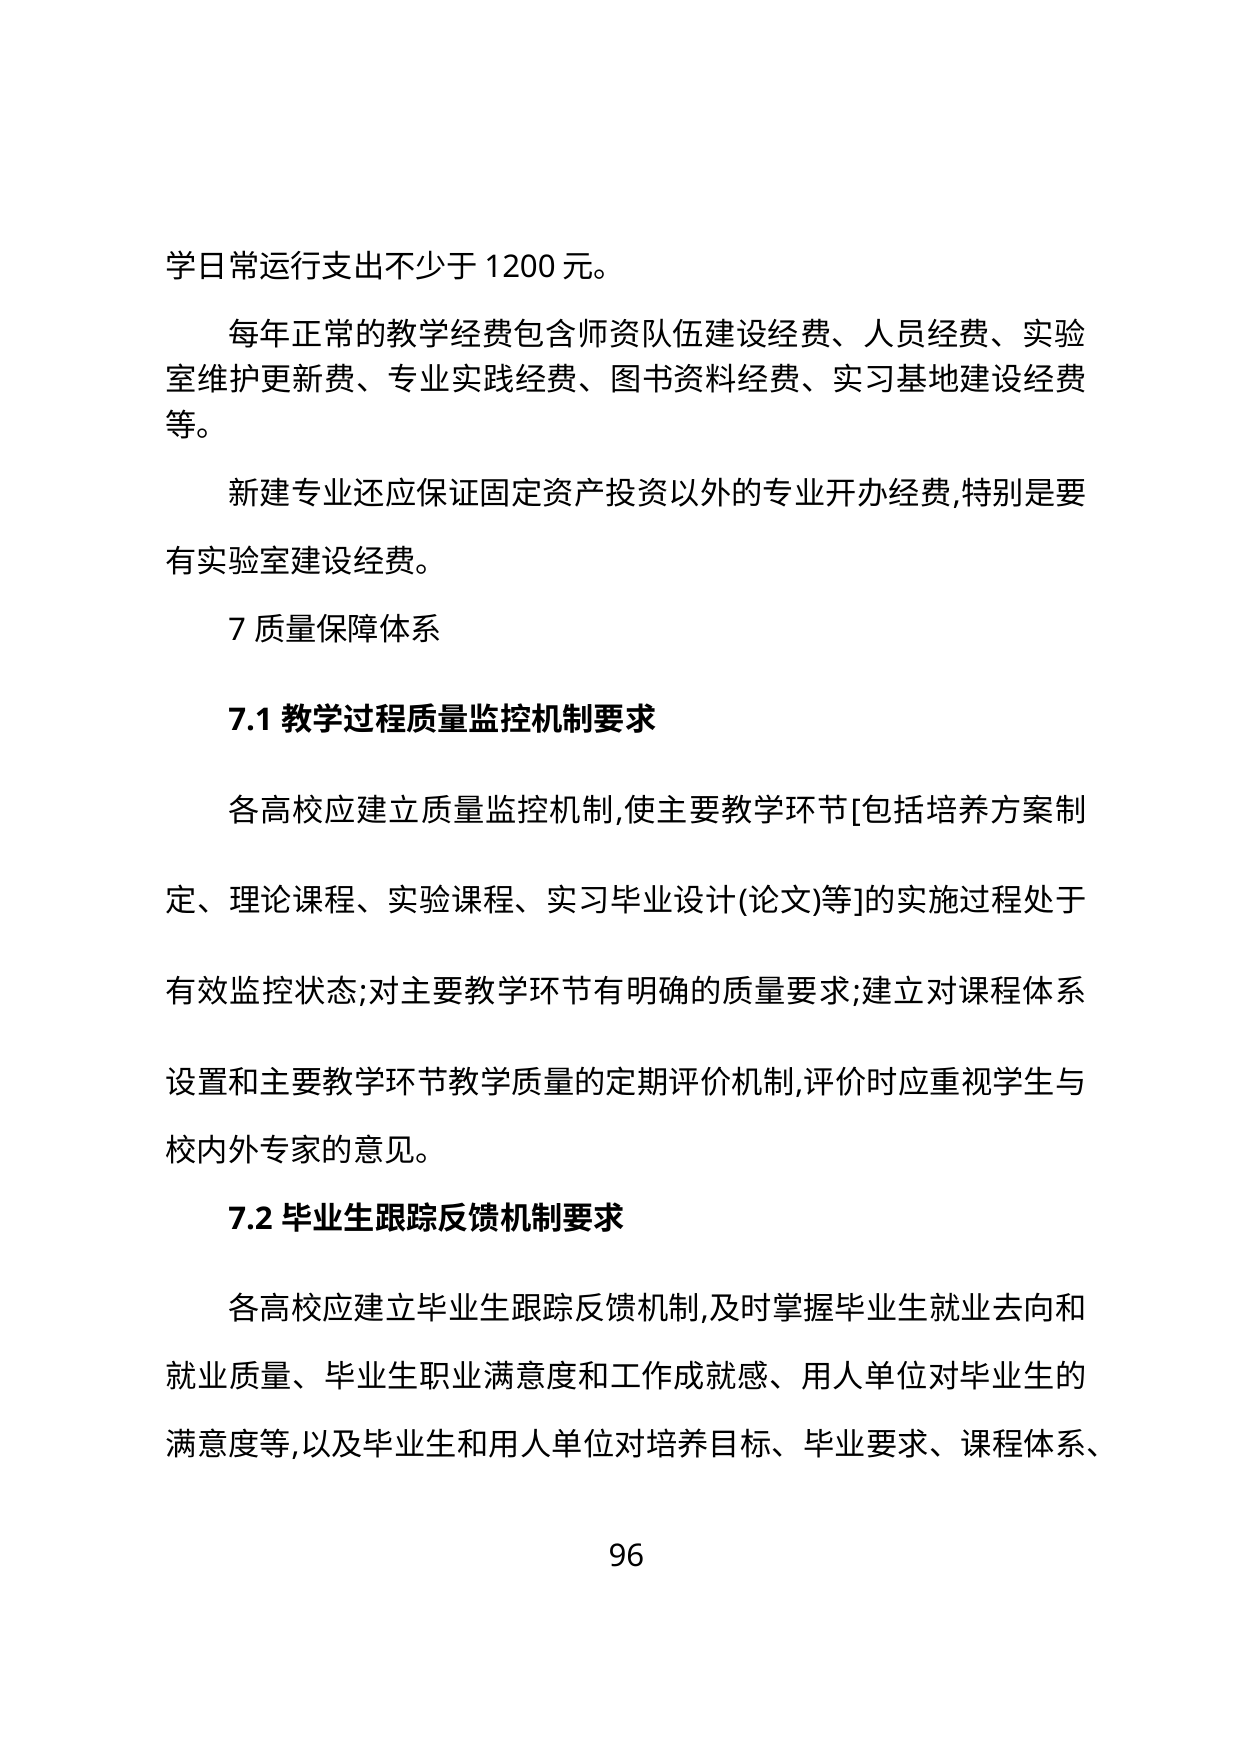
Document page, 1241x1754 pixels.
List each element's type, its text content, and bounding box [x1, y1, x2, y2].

text 7 质量保障体系 [165, 581, 1087, 672]
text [165, 1261, 1087, 1487]
text 新建专业还应保证固定资产投资以外的专业开办经费,特别是要有实验室建设经费。 [165, 445, 1087, 581]
text 各高校应建立质量监控机制,使主要教学环节[包括培养方案制定、理论课程、实验课程、实习毕业设计(论文)等]的实施过程处于有效监控状态;对主要教学环节有明确的质量要求;建立对课程体系设置和主要教学环节教学质量的定期评价机制,评价时应重视学生与校内外专家的意见。 [165, 762, 1087, 1170]
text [165, 219, 1087, 309]
text 7.1 教学过程质量监控机制要求 [165, 672, 1087, 762]
text 每年正常的教学经费包含师资队伍建设经费、人员经费、实验室维护更新费、专业实践经费、图书资料经费、实习基地建设经费等。 [165, 309, 1087, 445]
text 7.2 毕业生跟踪反馈机制要求 [165, 1170, 1087, 1261]
